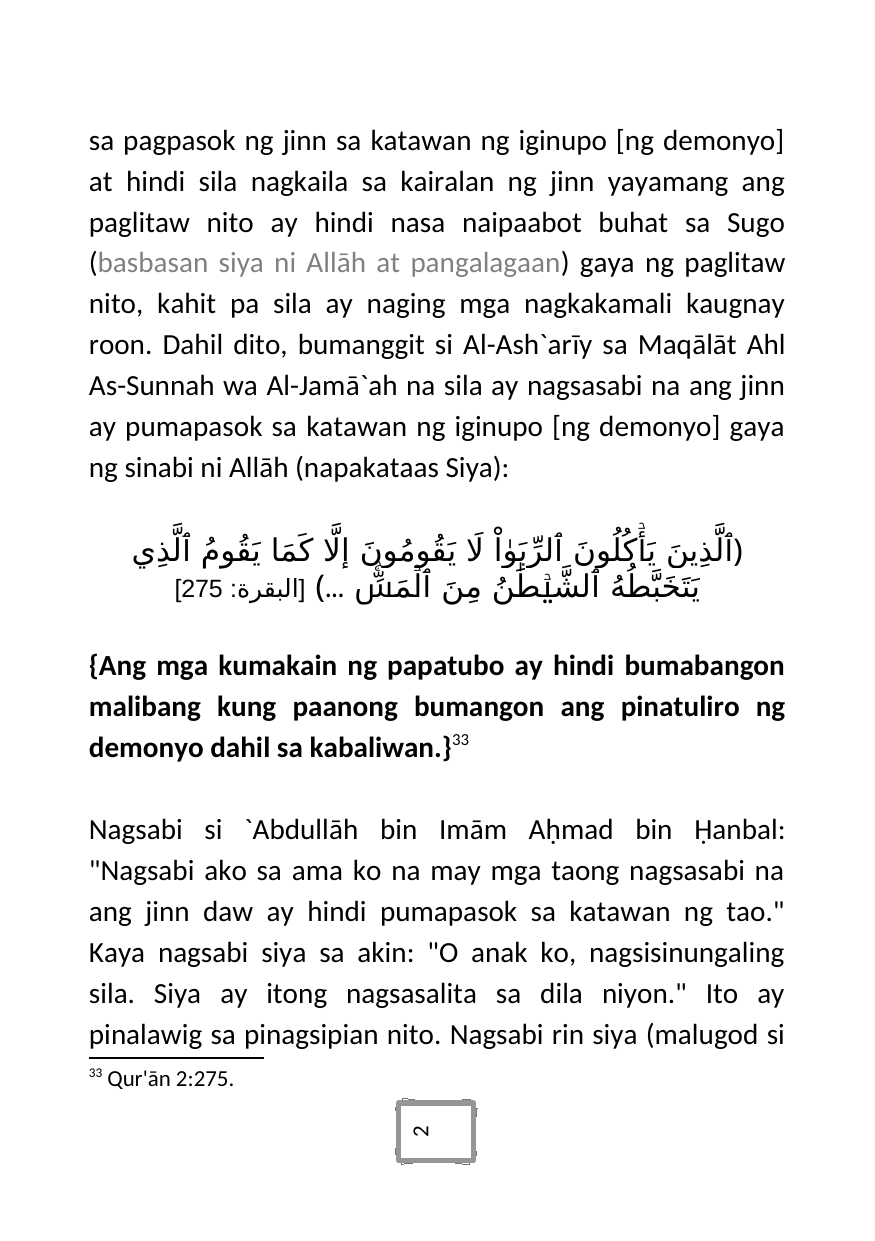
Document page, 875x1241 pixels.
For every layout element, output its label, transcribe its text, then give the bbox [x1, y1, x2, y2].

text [89, 811, 785, 1052]
text {Ang mga kumakain ng papatubo ay hindi bumabangon malibang kung paanong bumangon ang pinatuliro ng demonyo dahil sa kabaliwan.} [89, 647, 785, 764]
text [89, 122, 785, 485]
text ﴿ٱلَّذِينَ يَأۡكُلُونَ ٱلرِّبَوٰاْ لَا يَقُومُونَ إِلَّا كَمَا يَقُومُ ٱلَّذِي يَتَخَبَّطُهُ ٱلشَّيۡطَٰنُ مِنَ ٱلۡمَسِّۚ ...﴾ [البقرة: 275] [503, 532, 785, 605]
text ﴿ٱلَّذِينَ يَأۡكُلُونَ ٱلرِّبَوٰاْ لَا يَقُومُونَ إِلَّا كَمَا يَقُومُ ٱلَّذِي يَتَخَبَّطُهُ ٱلشَّيۡطَٰنُ مِنَ ٱلۡمَسِّۚ ...﴾ [البقرة: 275] [89, 532, 325, 605]
